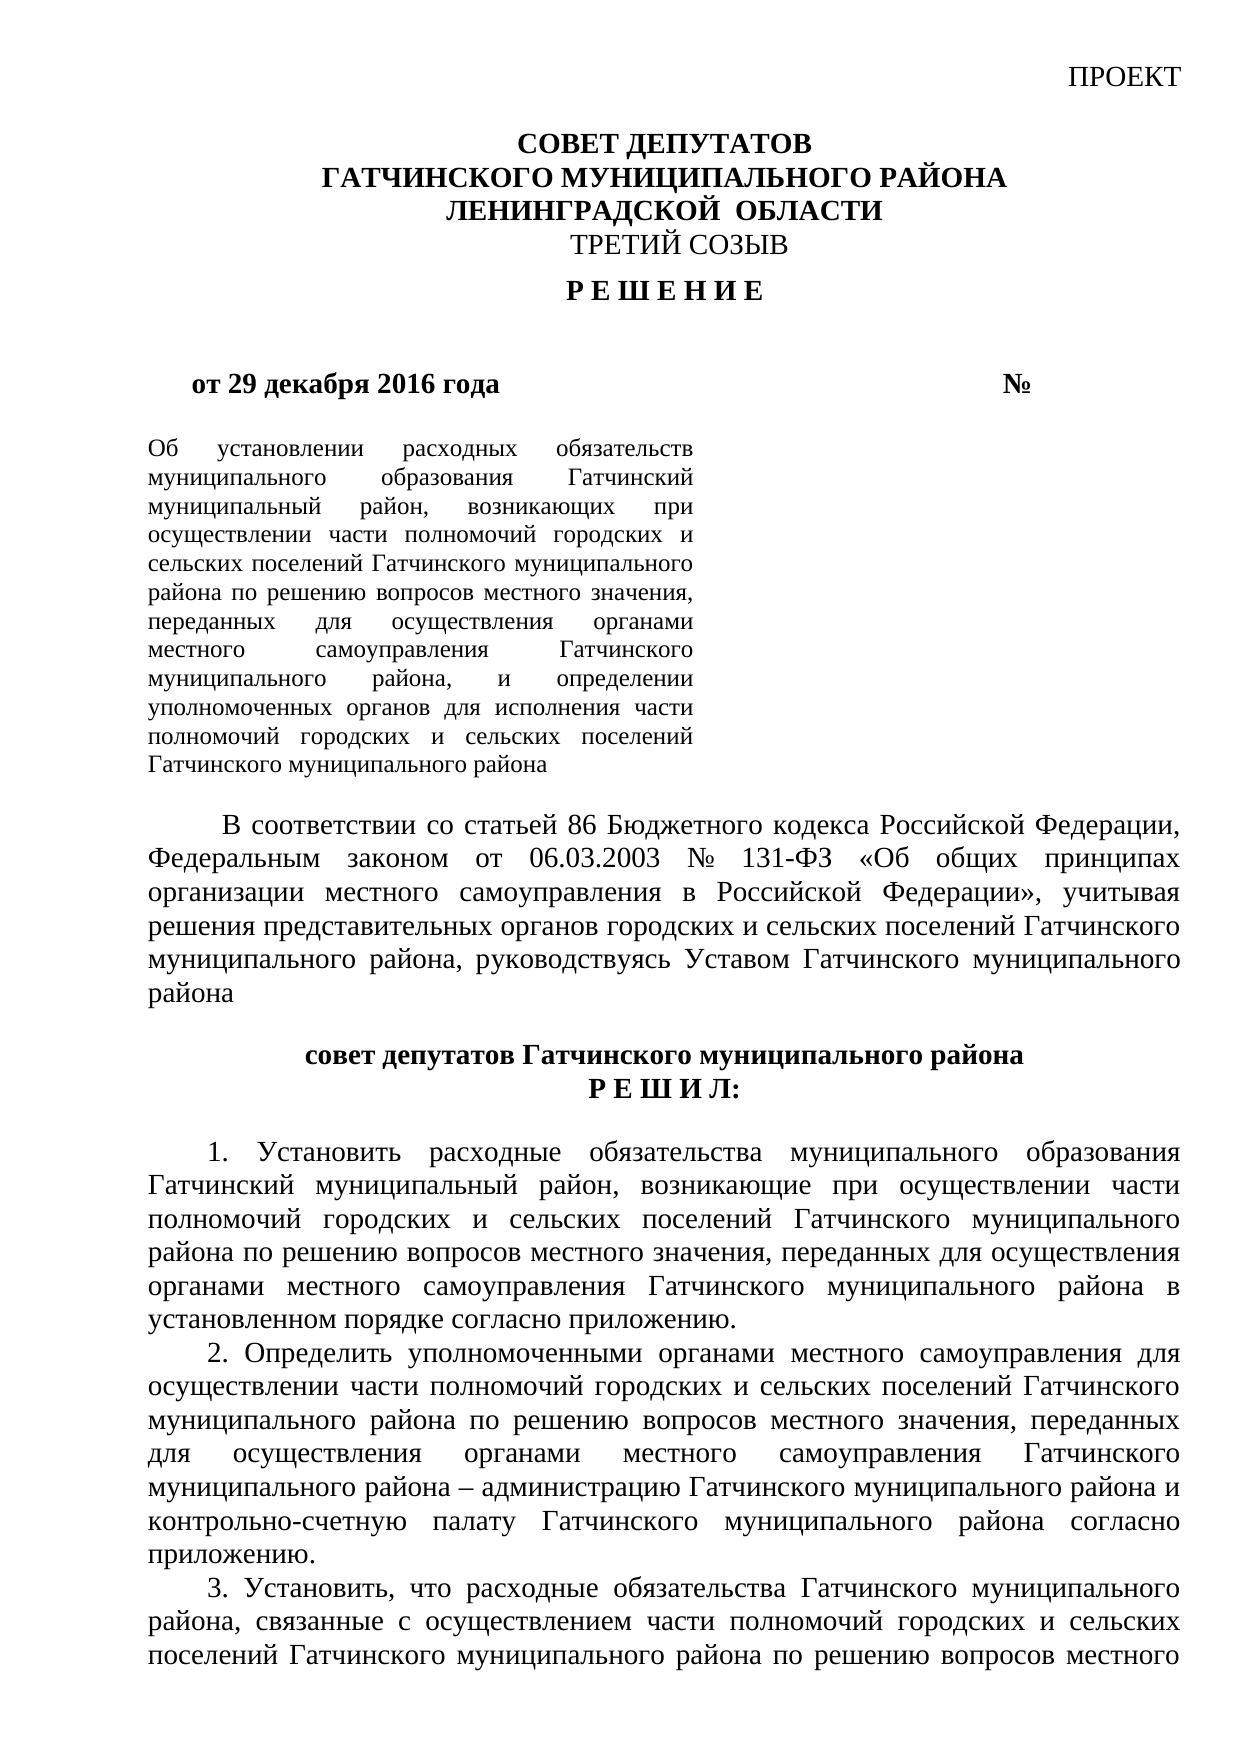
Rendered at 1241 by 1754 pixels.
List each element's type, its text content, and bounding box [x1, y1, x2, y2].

text совет депутатов Гатчинского муниципального района [148, 1037, 1181, 1071]
text ТРЕТИЙ СОЗЫВ [177, 227, 1181, 260]
text СОВЕТ ДЕПУТАТОВ [148, 126, 1181, 160]
subtitle Р Е Ш Е Н И Е [148, 273, 1181, 306]
text от 29 декабря 2016 года № [148, 366, 1181, 400]
text ЛЕНИНГРАДСКОЙ ОБЛАСТИ [148, 193, 1181, 227]
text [148, 1570, 1181, 1670]
text ГАТЧИНСКОГО МУНИЦИПАЛЬНОГО РАЙОНА [148, 160, 1181, 193]
text 1. Установить расходные обязательства муниципального образования Гатчинский муниципальный район, возникающие при осуществлении части полномочий городских и сельских поселений Гатчинского муниципального района по решению вопросов местного значения, переданных для осуществления органами местного самоуправления Гатчинского муниципального района в установленном порядке согласно приложению. [148, 1134, 1181, 1335]
text 2. Определить уполномоченными органами местного самоуправления для осуществлении части полномочий городских и сельских поселений Гатчинского муниципального района по решению вопросов местного значения, переданных для осуществления органами местного самоуправления Гатчинского муниципального района – администрацию Гатчинского муниципального района и контрольно-счетную палату Гатчинского муниципального района согласно приложению. [148, 1335, 1181, 1570]
text Об установлении расходных обязательств муниципального образования Гатчинский муниципальный район, возникающих при осуществлении части полномочий городских и сельских поселений Гатчинского муниципального района по решению вопросов местного значения, переданных для осуществления органами местного самоуправления Гатчинского муниципального района, и определении уполномоченных органов для исполнения части полномочий городских и сельских поселений Гатчинского муниципального района [148, 433, 694, 778]
text ПРОЕКТ [148, 59, 1181, 93]
text В соответствии со статьей 86 Бюджетного кодекса Российской Федерации, Федеральным законом от 06.03.2003 № 131-ФЗ «Об общих принципах организации местного самоуправления в Российской Федерации», учитывая решения представительных органов городских и сельских поселений Гатчинского муниципального района, руководствуясь Уставом Гатчинского муниципального района [148, 807, 1181, 1008]
text Р Е Ш И Л: [148, 1071, 1181, 1104]
